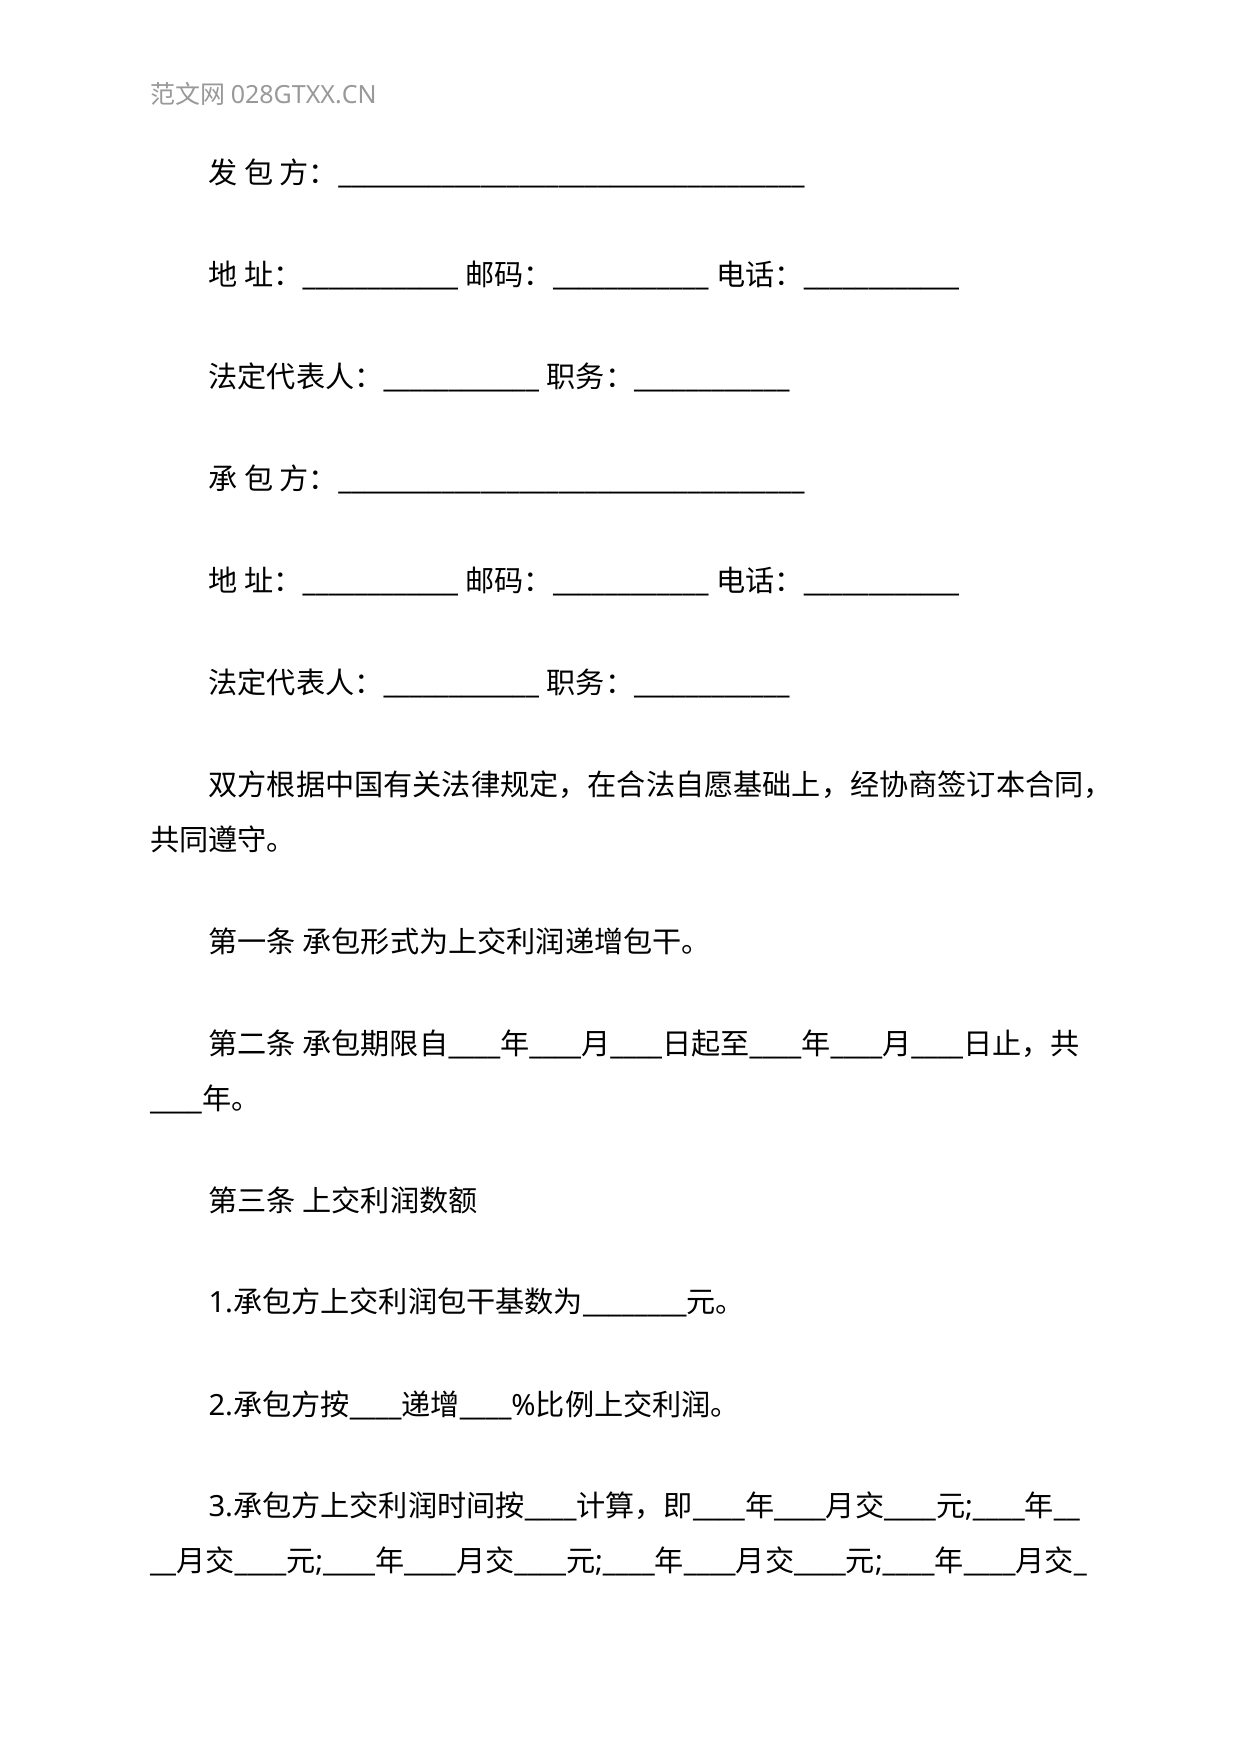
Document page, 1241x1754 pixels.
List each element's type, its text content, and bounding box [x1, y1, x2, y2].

text 承 包 方：____________________________________ [150, 456, 1090, 498]
text 发 包 方：____________________________________ [150, 150, 1090, 192]
text 第三条 上交利润数额 [150, 1177, 1090, 1219]
text 法定代表人：____________ 职务：____________ [150, 354, 1090, 396]
text 双方根据中国有关法律规定，在合法自愿基础上，经协商签订本合同，共同遵守。 [150, 762, 1090, 859]
text 第二条 承包期限自____年____月____日起至____年____月____日止，共____年。 [150, 1020, 1090, 1118]
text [150, 1483, 1090, 1580]
text 地 址：____________ 邮码：____________ 电话：____________ [150, 558, 1090, 600]
text 第一条 承包形式为上交利润递增包干。 [150, 918, 1090, 961]
text 法定代表人：____________ 职务：____________ [150, 660, 1090, 702]
text 1.承包方上交利润包干基数为________元。 [150, 1279, 1090, 1321]
text 地 址：____________ 邮码：____________ 电话：____________ [150, 252, 1090, 294]
text 2.承包方按____递增____%比例上交利润。 [150, 1381, 1090, 1423]
